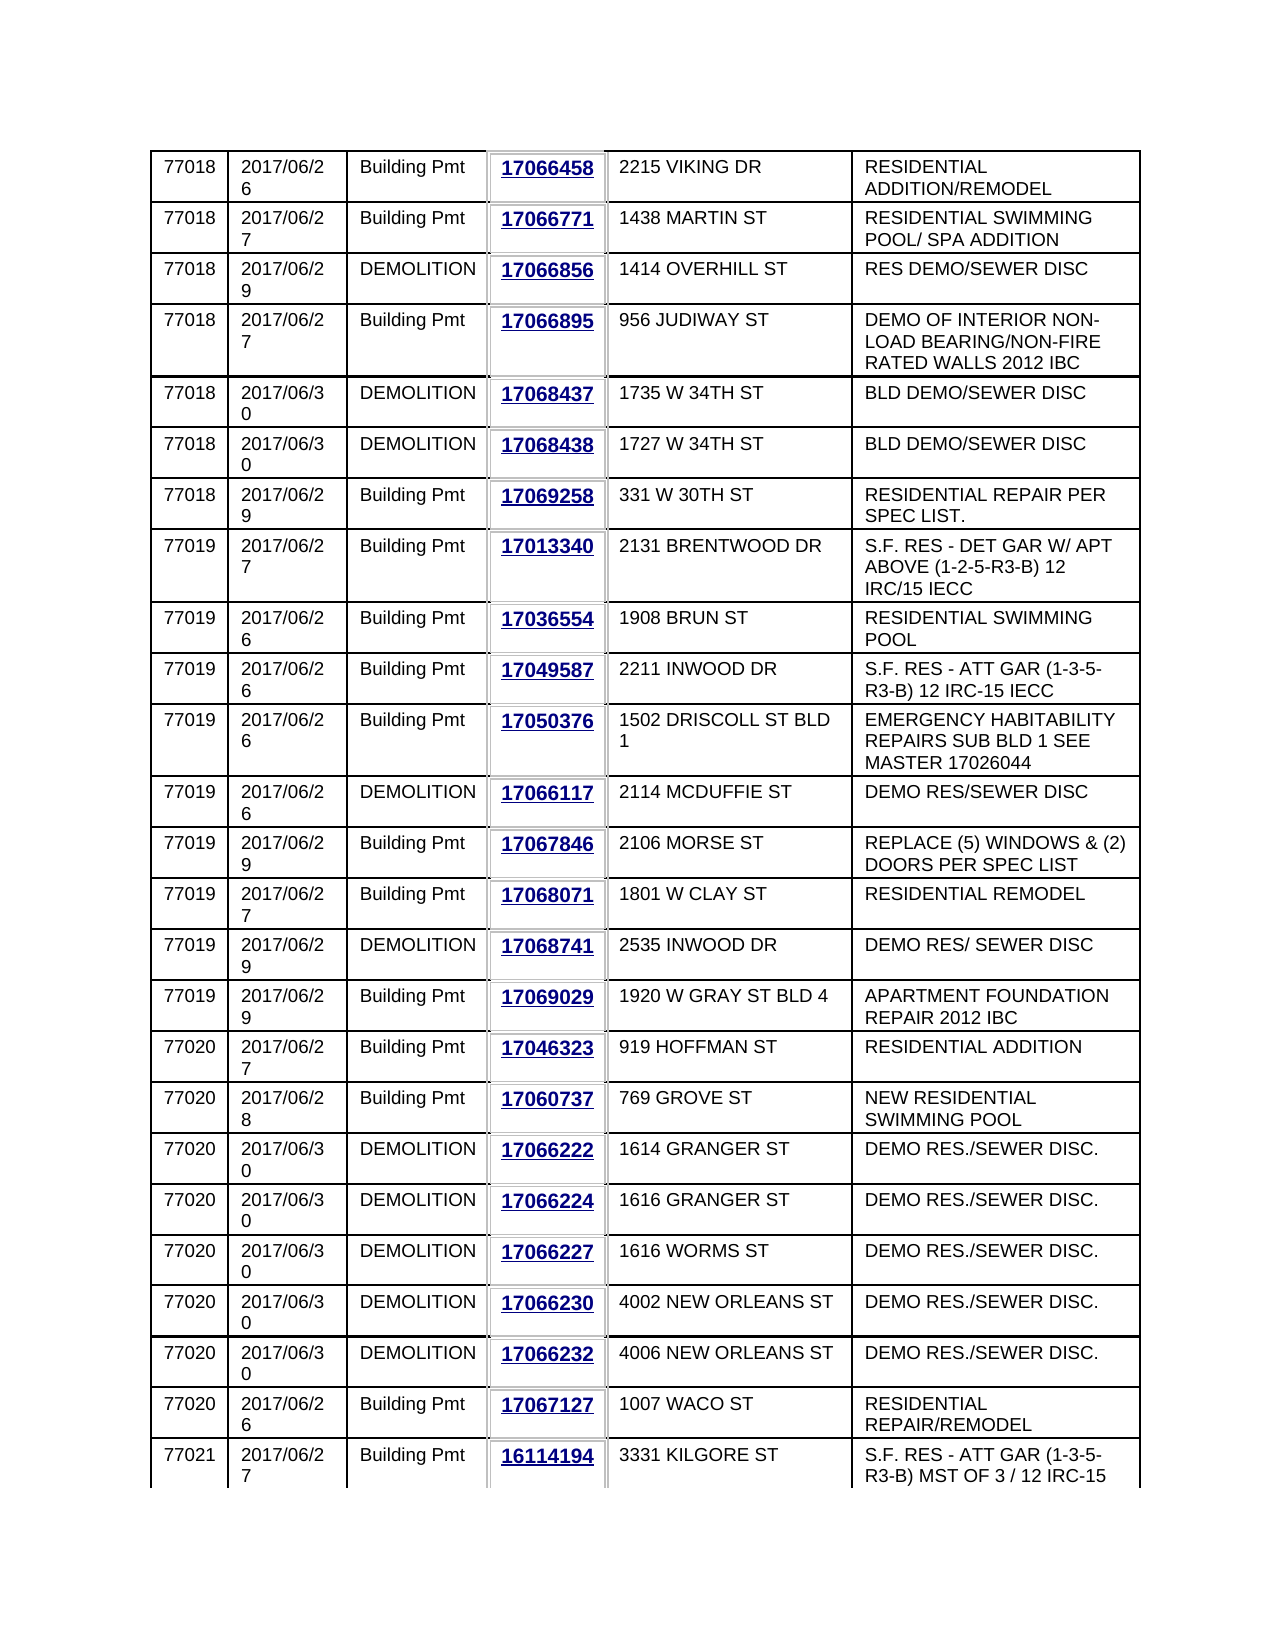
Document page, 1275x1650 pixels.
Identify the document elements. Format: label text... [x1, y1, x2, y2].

table_cell 77019 [152, 879, 227, 928]
table_cell Building Pmt [348, 305, 486, 375]
table_cell 17066227 [491, 1238, 604, 1284]
table_cell 2017/06/26 [229, 705, 346, 775]
table_cell 1735 W 34TH ST [609, 378, 851, 426]
table_cell 17068071 [491, 882, 604, 928]
table_cell 2017/06/27 [229, 305, 346, 375]
table_cell 17068741 [491, 933, 604, 979]
table_cell 2215 VIKING DR [609, 152, 851, 201]
table_cell RESIDENTIAL SWIMMING POOL/ SPA ADDITION [853, 203, 1139, 252]
table_cell 17068437 [491, 380, 604, 426]
table_cell 17060737 [491, 1085, 604, 1132]
table_cell 77020 [152, 1388, 227, 1437]
table_cell 2017/06/30 [229, 428, 346, 477]
table_cell 2017/06/30 [229, 1338, 346, 1386]
table_cell 2017/06/26 [229, 777, 346, 826]
table_cell DEMO RES/SEWER DISC [853, 777, 1139, 826]
table_cell 77018 [152, 305, 227, 375]
table_cell 77018 [152, 428, 227, 477]
table_cell DEMOLITION [348, 1286, 486, 1335]
table_cell DEMOLITION [348, 1236, 486, 1284]
table_cell NEW RESIDENTIAL SWIMMING POOL [853, 1083, 1139, 1132]
table_cell 77018 [152, 479, 227, 528]
table_cell DEMOLITION [348, 930, 486, 979]
table_cell 2017/06/29 [229, 828, 346, 877]
table_cell 17050376 [491, 707, 604, 775]
table_cell 2017/06/26 [229, 1388, 346, 1437]
table_cell Building Pmt [348, 479, 486, 528]
table_cell 2017/06/26 [229, 603, 346, 652]
table_cell 956 JUDIWAY ST [609, 305, 851, 375]
table_cell RESIDENTIAL REMODEL [853, 879, 1139, 928]
table_cell DEMOLITION [348, 777, 486, 826]
table_cell 1801 W CLAY ST [609, 879, 851, 928]
table_cell 919 HOFFMAN ST [609, 1032, 851, 1081]
table_cell DEMO RES./SEWER DISC. [853, 1134, 1139, 1182]
table_cell 77020 [152, 1338, 227, 1386]
table_cell 17049587 [491, 656, 604, 702]
table_cell 17066222 [491, 1136, 604, 1182]
table_cell Building Pmt [348, 603, 486, 652]
table_cell 2017/06/27 [229, 1032, 346, 1081]
table_cell 17066232 [491, 1340, 604, 1386]
table_cell RESIDENTIAL SWIMMING POOL [853, 603, 1139, 652]
table_cell DEMOLITION [348, 254, 486, 303]
table_cell APARTMENT FOUNDATION REPAIR 2012 IBC [853, 981, 1139, 1030]
table_cell 4006 NEW ORLEANS ST [609, 1338, 851, 1386]
table_cell Building Pmt [348, 1388, 486, 1437]
table_cell Building Pmt [348, 981, 486, 1030]
table_cell 2017/06/27 [229, 203, 346, 252]
table_cell 16114194 [491, 1442, 604, 1488]
table_cell RESIDENTIAL REPAIR PER SPEC LIST. [853, 479, 1139, 528]
table_cell Building Pmt [348, 530, 486, 601]
table_cell 77021 [152, 1439, 227, 1488]
table_cell 2017/06/30 [229, 1236, 346, 1284]
table_cell 769 GROVE ST [609, 1083, 851, 1132]
table_cell RESIDENTIAL ADDITION [853, 1032, 1139, 1081]
table_cell 77019 [152, 603, 227, 652]
table_cell 2017/06/29 [229, 479, 346, 528]
table_cell RES DEMO/SEWER DISC [853, 254, 1139, 303]
table_cell 2017/06/29 [229, 981, 346, 1030]
table_cell Building Pmt [348, 203, 486, 252]
table_cell 1007 WACO ST [609, 1388, 851, 1437]
table_cell 17066224 [491, 1187, 604, 1233]
table_cell 77019 [152, 981, 227, 1030]
table_cell Building Pmt [348, 1083, 486, 1132]
table_cell BLD DEMO/SEWER DISC [853, 428, 1139, 477]
table_cell DEMOLITION [348, 378, 486, 426]
table_cell 2017/06/30 [229, 1185, 346, 1233]
table_cell 17036554 [491, 605, 604, 652]
table_cell Building Pmt [348, 705, 486, 775]
table_cell 2017/06/30 [229, 1134, 346, 1182]
table_cell 2017/06/27 [229, 1439, 346, 1488]
table_cell 2017/06/29 [229, 930, 346, 979]
table_cell DEMO RES./SEWER DISC. [853, 1286, 1139, 1335]
table_cell 77020 [152, 1083, 227, 1132]
table_cell 2017/06/26 [229, 152, 346, 201]
table_cell 1438 MARTIN ST [609, 203, 851, 252]
table_cell DEMO OF INTERIOR NON-LOAD BEARING/NON-FIRE RATED WALLS 2012 IBC [853, 305, 1139, 375]
table_cell S.F. RES - DET GAR W/ APT ABOVE (1-2-5-R3-B) 12 IRC/15 IECC [853, 530, 1139, 601]
table_cell 77019 [152, 828, 227, 877]
table_cell DEMOLITION [348, 1134, 486, 1182]
table_cell 77020 [152, 1236, 227, 1284]
table_cell 17066856 [491, 257, 604, 303]
table_cell 331 W 30TH ST [609, 479, 851, 528]
table_cell Building Pmt [348, 1439, 486, 1488]
table_cell 2017/06/28 [229, 1083, 346, 1132]
table_cell 17013340 [491, 533, 604, 601]
table_cell BLD DEMO/SEWER DISC [853, 378, 1139, 426]
table_cell 17066771 [491, 206, 604, 252]
table_cell 77020 [152, 1286, 227, 1335]
table_cell 17066895 [491, 308, 604, 375]
table_cell 1920 W GRAY ST BLD 4 [609, 981, 851, 1030]
table_cell DEMOLITION [348, 428, 486, 477]
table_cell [853, 1439, 1139, 1488]
table_cell 77018 [152, 152, 227, 201]
table_cell 1614 GRANGER ST [609, 1134, 851, 1182]
table_cell 77018 [152, 378, 227, 426]
table_cell 2017/06/29 [229, 254, 346, 303]
table_cell 17066230 [491, 1289, 604, 1335]
table_cell 1616 WORMS ST [609, 1236, 851, 1284]
table_cell EMERGENCY HABITABILITY REPAIRS SUB BLD 1 SEE MASTER 17026044 [853, 705, 1139, 775]
table_cell 77020 [152, 1032, 227, 1081]
table_cell DEMO RES./SEWER DISC. [853, 1185, 1139, 1233]
table_cell 77020 [152, 1134, 227, 1182]
table_cell 2017/06/27 [229, 879, 346, 928]
table_cell 17069029 [491, 983, 604, 1030]
table_cell Building Pmt [348, 654, 486, 702]
table_cell DEMO RES./SEWER DISC. [853, 1236, 1139, 1284]
table_cell 2017/06/27 [229, 530, 346, 601]
table_cell 77019 [152, 654, 227, 702]
table_cell DEMO RES/ SEWER DISC [853, 930, 1139, 979]
table_cell DEMO RES./SEWER DISC. [853, 1338, 1139, 1386]
table_cell 17066117 [491, 780, 604, 826]
table_cell 17066458 [491, 155, 604, 201]
table_cell 17067846 [491, 831, 604, 877]
table_cell 77018 [152, 203, 227, 252]
table_cell 2211 INWOOD DR [609, 654, 851, 702]
table_cell 2017/06/30 [229, 1286, 346, 1335]
table_cell DEMOLITION [348, 1185, 486, 1233]
table_cell 17067127 [491, 1391, 604, 1437]
table_cell 17046323 [491, 1035, 604, 1081]
table_cell REPLACE (5) WINDOWS & (2) DOORS PER SPEC LIST [853, 828, 1139, 877]
table_cell 2017/06/30 [229, 378, 346, 426]
table_cell 1616 GRANGER ST [609, 1185, 851, 1233]
table_cell 17069258 [491, 482, 604, 528]
table_cell 17068438 [491, 431, 604, 477]
table_cell 77019 [152, 777, 227, 826]
table_cell 1414 OVERHILL ST [609, 254, 851, 303]
table_cell Building Pmt [348, 879, 486, 928]
table_cell 4002 NEW ORLEANS ST [609, 1286, 851, 1335]
table_cell 1908 BRUN ST [609, 603, 851, 652]
table_cell 77020 [152, 1185, 227, 1233]
table_cell RESIDENTIAL ADDITION/REMODEL [853, 152, 1139, 201]
table_cell 77018 [152, 254, 227, 303]
table_cell 2106 MORSE ST [609, 828, 851, 877]
table_cell 1727 W 34TH ST [609, 428, 851, 477]
table_cell 2114 MCDUFFIE ST [609, 777, 851, 826]
table_cell 2535 INWOOD DR [609, 930, 851, 979]
table_cell RESIDENTIAL REPAIR/REMODEL [853, 1388, 1139, 1437]
table_cell 2017/06/26 [229, 654, 346, 702]
table_cell Building Pmt [348, 1032, 486, 1081]
table_cell 77019 [152, 930, 227, 979]
table_cell 3331 KILGORE ST [609, 1439, 851, 1488]
table_cell Building Pmt [348, 152, 486, 201]
table_cell 2131 BRENTWOOD DR [609, 530, 851, 601]
table_cell 1502 DRISCOLL ST BLD 1 [609, 705, 851, 775]
table_cell 77019 [152, 705, 227, 775]
table_cell S.F. RES - ATT GAR (1-3-5-R3-B) 12 IRC-15 IECC [853, 654, 1139, 702]
table_cell DEMOLITION [348, 1338, 486, 1386]
table_cell Building Pmt [348, 828, 486, 877]
table_cell 77019 [152, 530, 227, 601]
